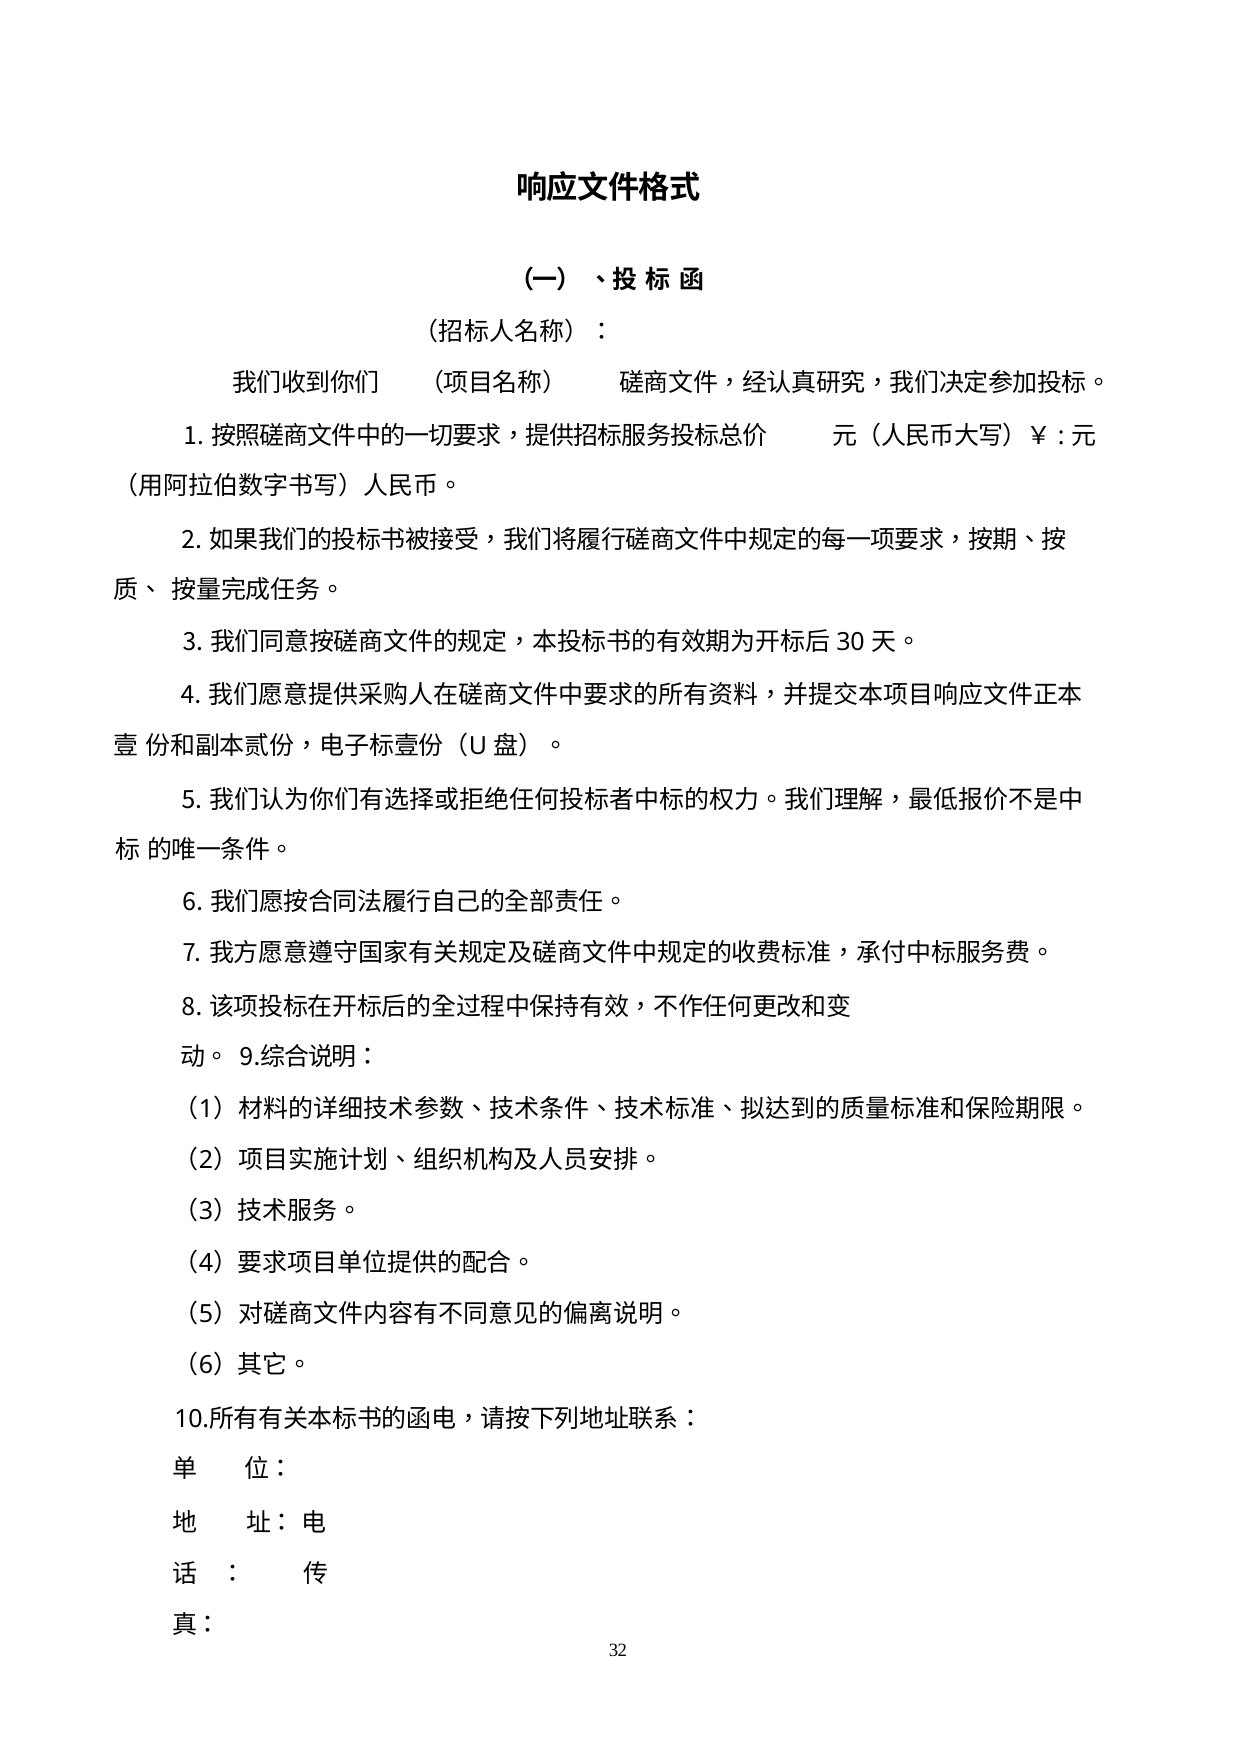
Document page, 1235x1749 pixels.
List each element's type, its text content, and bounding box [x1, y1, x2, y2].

text （2）项目实施计划、组织机构及人员安排。 [174, 1144, 1111, 1175]
text （1）材料的详细技术参数、技术条件、技术标准、拟达到的质量标准和保险期限。 [174, 1092, 1111, 1123]
text ⒋我们愿意提供采购人在磋商文件中要求的所有资料，并提交本项目响应文件正本壹 份和副本贰份，电子标壹份（U 盘）。 [113, 677, 1103, 762]
text ⒌我们认为你们有选择或拒绝任何投标者中标的权力。我们理解，最低报价不是中标 的唯一条件。 [116, 781, 1103, 866]
text ⒊我们同意按磋商文件的规定，本投标书的有效期为开标后 30 天。 [180, 626, 1111, 657]
text （5）对磋商文件内容有不同意见的偏离说明。 [174, 1298, 1111, 1328]
text 10.所有有关本标书的函电，请按下列地址联系： 单 位： [173, 1400, 706, 1485]
text （招标人名称）： [112, 315, 1111, 346]
text ⒏该项投标在开标后的全过程中保持有效，不作任何更改和变动。 ⒐综合说明： [179, 988, 896, 1073]
text （一） 、投 标 函 [509, 264, 1111, 295]
text 响应文件格式 [516, 168, 1111, 206]
text 地 址： 电 话： 传 真： [172, 1504, 329, 1641]
text 我们收到你们 （项目名称） 磋商文件，经认真研究，我们决定参加投标。 [112, 366, 1111, 397]
text ⒈按照磋商文件中的一切要求，提供招标服务投标总价 元（人民币大写）￥ : 元（用阿拉伯数字书写）人民币。 [114, 417, 1097, 502]
text ⒉如果我们的投标书被接受，我们将履行磋商文件中规定的每一项要求，按期、按质、 按量完成任务。 [114, 522, 1111, 606]
text ⒍我们愿按合同法履行自己的全部责任。 [180, 886, 1111, 917]
text （3）技术服务。 [174, 1195, 1111, 1226]
text （4）要求项目单位提供的配合。 [174, 1246, 1111, 1277]
text ⒎我方愿意遵守国家有关规定及磋商文件中规定的收费标准，承付中标服务费。 [179, 937, 1111, 968]
text （6）其它。 [174, 1349, 1111, 1380]
